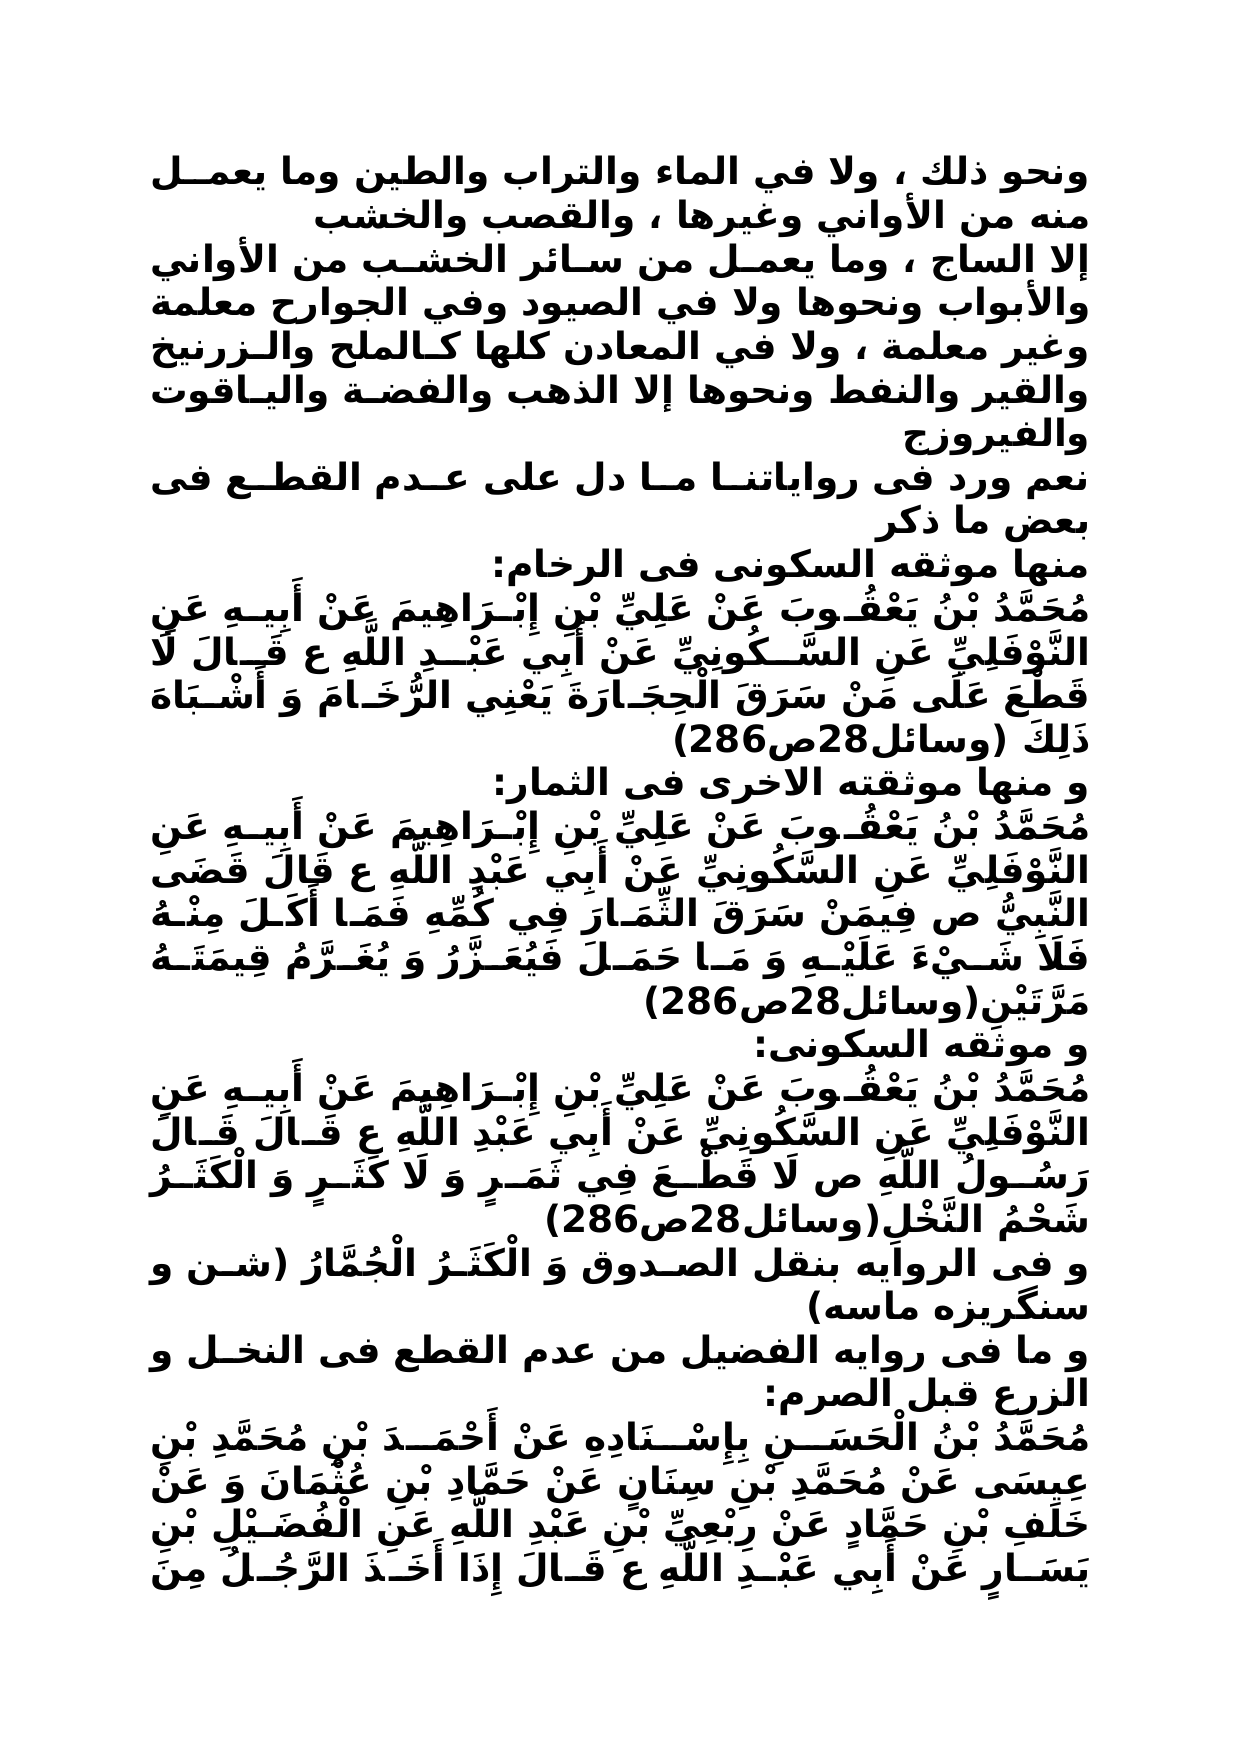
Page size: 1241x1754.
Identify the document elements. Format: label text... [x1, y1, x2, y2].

text مُحَمَّدُ بْنُ يَعْقُوبَ عَنْ عَلِيِّ بْنِ إِبْرَاهِيمَ عَنْ أَبِيهِ عَنِ النَّوْفَلِيِّ عَنِ السَّكُونِيِّ عَنْ أَبِي عَبْدِ اللَّهِ ع قَالَ لَا قَطْعَ عَلَى مَنْ سَرَقَ الْحِجَارَةَ يَعْنِي الرُّخَامَ وَ أَشْبَاهَ ذَلِكَ (وسائل28ص286) [150, 586, 1090, 761]
text و موثقه السکونی: [150, 1023, 1090, 1067]
text و فی الروایه بنقل الصدوق وَ الْكَثَرُ الْجُمَّارُ (شن و سنگریزه ماسه) [150, 1241, 1090, 1328]
text مُحَمَّدُ بْنُ يَعْقُوبَ عَنْ عَلِيِّ بْنِ إِبْرَاهِيمَ عَنْ أَبِيهِ عَنِ النَّوْفَلِيِّ عَنِ السَّكُونِيِّ عَنْ أَبِي عَبْدِ اللَّهِ ع قَالَ قَالَ رَسُولُ اللَّهِ ص لَا قَطْعَ فِي ثَمَرٍ وَ لَا كَثَرٍ وَ الْكَثَرُ شَحْمُ النَّخْلِ(وسائل28ص286) [150, 1067, 1090, 1241]
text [150, 1416, 1090, 1590]
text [150, 150, 1090, 237]
text إلا الساج ، وما يعمل من سائر الخشب من الأواني والأبواب ونحوها ولا في الصيود وفي الجوارح معلمة وغير معلمة ، ولا في المعادن كلها كالملح والزرنيخ والقير والنفط ونحوها إلا الذهب والفضة والياقوت والفيروزج [150, 237, 1090, 456]
text منها موثقه السکونی فی الرخام: [150, 543, 1090, 586]
text نعم ورد فی روایاتنا ما دل علی عدم القطع فی بعض ما ذکر [150, 456, 1090, 543]
text و ما فی روایه الفضیل من عدم القطع فی النخل و الزرع قبل الصرم: [150, 1328, 1090, 1416]
text و منها موثقته الاخری فی الثمار: [150, 761, 1090, 805]
text مُحَمَّدُ بْنُ يَعْقُوبَ عَنْ عَلِيِّ بْنِ إِبْرَاهِيمَ عَنْ أَبِيهِ عَنِ النَّوْفَلِيِّ عَنِ السَّكُونِيِّ عَنْ أَبِي عَبْدِ اللَّهِ ع قَالَ قَضَى النَّبِيُّ ص فِيمَنْ سَرَقَ الثِّمَارَ فِي كُمِّهِ فَمَا أَكَلَ مِنْهُ فَلَا شَيْ‏ءَ عَلَيْهِ وَ مَا حَمَلَ فَيُعَزَّرُ وَ يُغَرَّمُ قِيمَتَهُ مَرَّتَيْنِ(وسائل28ص286) [150, 805, 1090, 1023]
